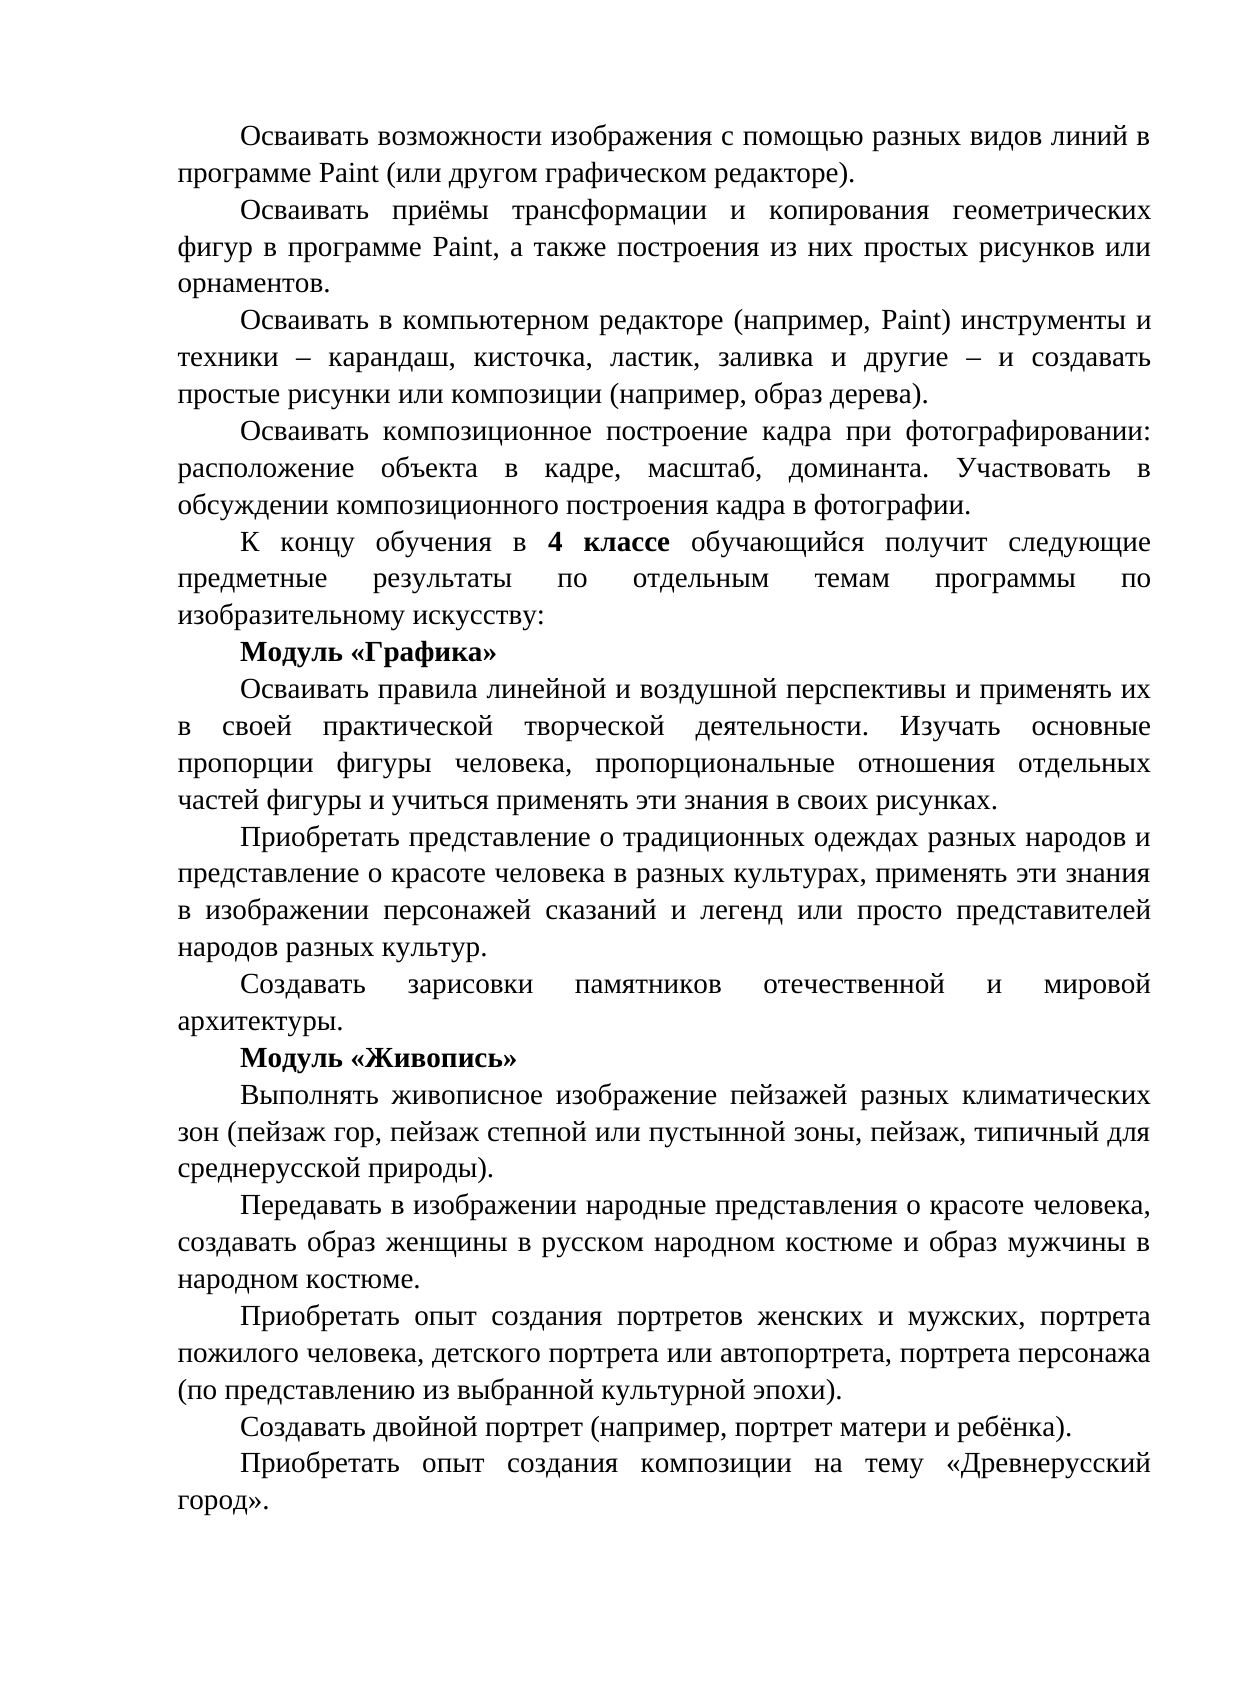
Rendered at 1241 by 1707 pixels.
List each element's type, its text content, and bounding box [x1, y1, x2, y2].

text Приобретать опыт создания композиции на тему «Древнерусский город». [177, 1446, 1152, 1516]
text Модуль «Живопись» [177, 1040, 1152, 1073]
text Создавать двойной портрет (например, портрет матери и ребёнка). [177, 1409, 1152, 1442]
text Модуль «Графика» [177, 634, 1152, 668]
text Передавать в изображении народные представления о красоте человека, создавать образ женщины в русском народном костюме и образ мужчины в народном костюме. [177, 1187, 1152, 1295]
text Осваивать приёмы трансформации и копирования геометрических фигур в программе Paint, а также построения из них простых рисунков или орнаментов. [177, 192, 1152, 299]
text Осваивать композиционное построение кадра при фотографировании: расположение объекта в кадре, масштаб, доминанта. Участвовать в обсуждении композиционного построения кадра в фотографии. [177, 413, 1152, 520]
text Выполнять живописное изображение пейзажей разных климатических зон (пейзаж гор, пейзаж степной или пустынной зоны, пейзаж, типичный для среднерусской природы). [177, 1077, 1152, 1184]
text Осваивать правила линейной и воздушной перспективы и применять их в своей практической творческой деятельности. Изучать основные пропорции фигуры человека, пропорциональные отношения отдельных частей фигуры и учиться применять эти знания в своих рисунках. [177, 671, 1152, 815]
text Осваивать возможности изображения с помощью разных видов линий в программе Paint (или другом графическом редакторе). [177, 118, 1152, 188]
text Приобретать опыт создания портретов женских и мужских, портрета пожилого человека, детского портрета или автопортрета, портрета персонажа (по представлению из выбранной культурной эпохи). [177, 1298, 1152, 1405]
text Создавать зарисовки памятников отечественной и мировой архитектуры. [177, 966, 1152, 1037]
text Осваивать в компьютерном редакторе (например, Paint) инструменты и техники – карандаш, кисточка, ластик, заливка и другие – и создавать простые рисунки или композиции (например, образ дерева). [177, 302, 1152, 410]
text К концу обучения в 4 классе обучающийся получит следующие предметные результаты по отдельным темам программы по изобразительному искусству: [177, 524, 1152, 631]
text Приобретать представление о традиционных одеждах разных народов и представление о красоте человека в разных культурах, применять эти знания в изображении персонажей сказаний и легенд или просто представителей народов разных культур. [177, 819, 1152, 963]
